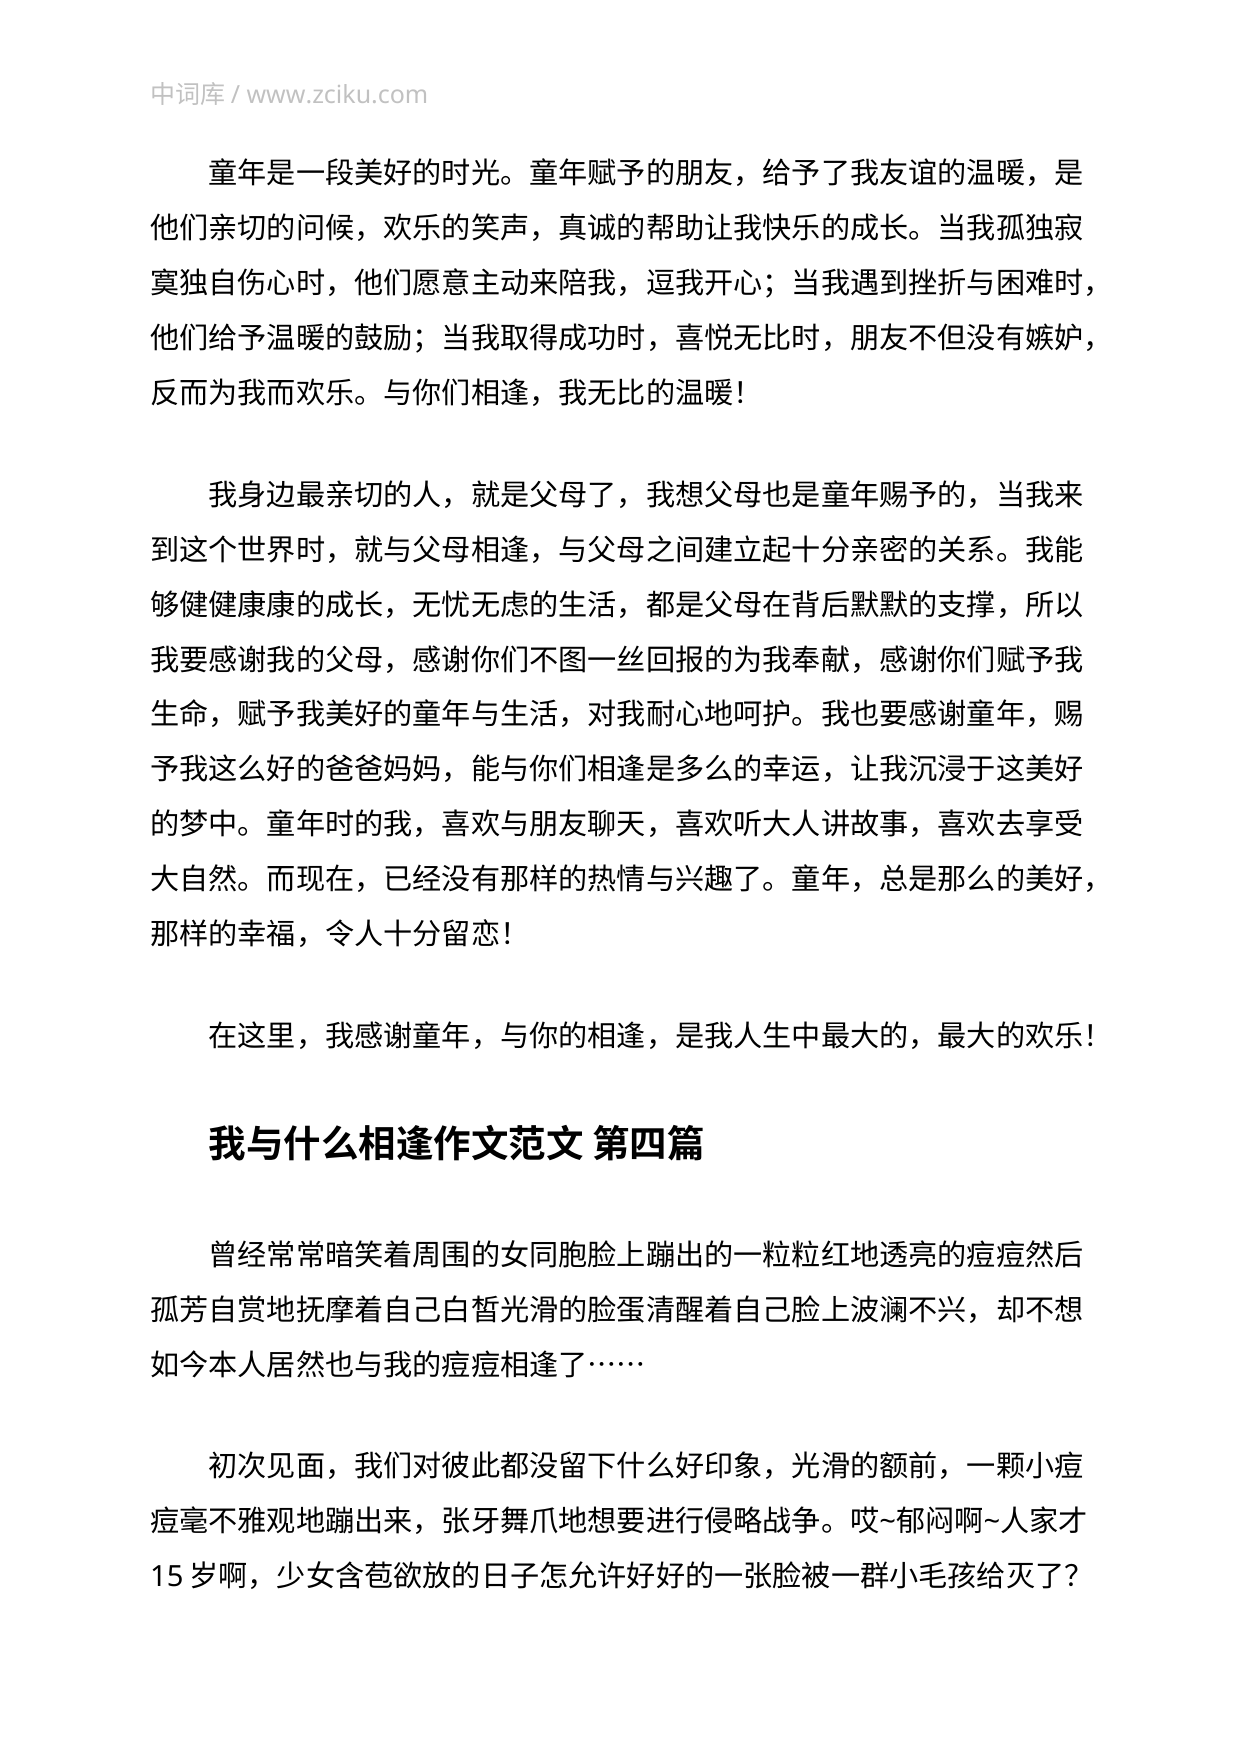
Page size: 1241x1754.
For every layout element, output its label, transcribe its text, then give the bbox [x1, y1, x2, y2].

text 我与什么相逢作文范文 第四篇 [150, 1114, 1090, 1168]
text 在这里，我感谢童年，与你的相逢，是我人生中最大的，最大的欢乐！ [150, 1012, 1090, 1054]
text 童年是一段美好的时光。童年赋予的朋友，给予了我友谊的温暖，是他们亲切的问候，欢乐的笑声，真诚的帮助让我快乐的成长。当我孤独寂寞独自伤心时，他们愿意主动来陪我，逗我开心；当我遇到挫折与困难时，他们给予温暖的鼓励；当我取得成功时，喜悦无比时，朋友不但没有嫉妒，反而为我而欢乐。与你们相逢，我无比的温暖！ [150, 150, 1090, 412]
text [150, 1443, 1090, 1595]
text 我身边最亲切的人，就是父母了，我想父母也是童年赐予的，当我来到这个世界时，就与父母相逢，与父母之间建立起十分亲密的关系。我能够健健康康的成长，无忧无虑的生活，都是父母在背后默默的支撑，所以我要感谢我的父母，感谢你们不图一丝回报的为我奉献，感谢你们赋予我生命，赋予我美好的童年与生活，对我耐心地呵护。我也要感谢童年，赐予我这么好的爸爸妈妈，能与你们相逢是多么的幸运，让我沉浸于这美好的梦中。童年时的我，喜欢与朋友聊天，喜欢听大人讲故事，喜欢去享受大自然。而现在，已经没有那样的热情与兴趣了。童年，总是那么的美好，那样的幸福，令人十分留恋！ [150, 471, 1090, 953]
text 曾经常常暗笑着周围的女同胞脸上蹦出的一粒粒红地透亮的痘痘然后孤芳自赏地抚摩着自己白皙光滑的脸蛋清醒着自己脸上波澜不兴，却不想如今本人居然也与我的痘痘相逢了…… [150, 1231, 1090, 1383]
